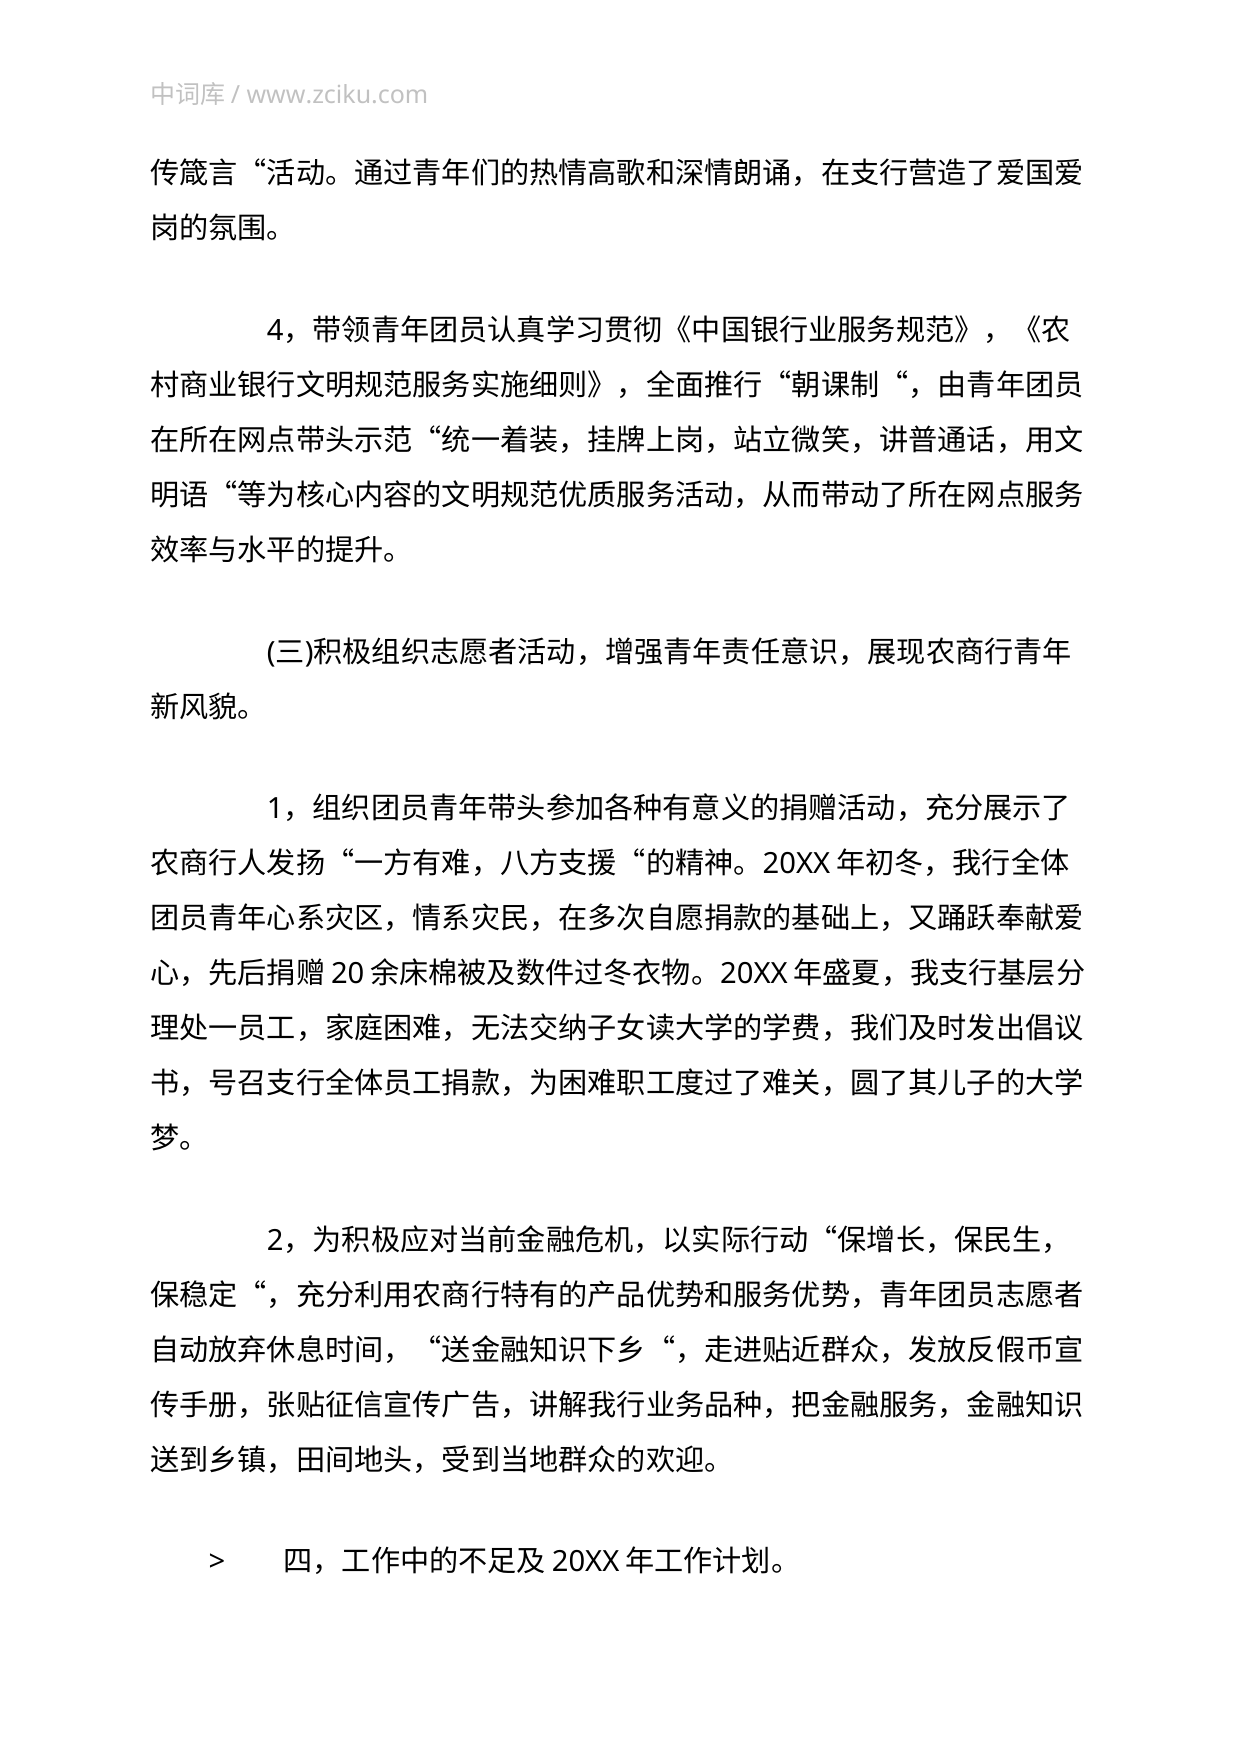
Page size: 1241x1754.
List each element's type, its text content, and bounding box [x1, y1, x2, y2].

text 4，带领青年团员认真学习贯彻《中国银行业服务规范》，《农村商业银行文明规范服务实施细则》，全面推行“朝课制“，由青年团员在所在网点带头示范“统一着装，挂牌上岗，站立微笑，讲普通话，用文明语“等为核心内容的文明规范优质服务活动，从而带动了所在网点服务效率与水平的提升。 [150, 307, 1090, 569]
text 1，组织团员青年带头参加各种有意义的捐赠活动，充分展示了农商行人发扬“一方有难，八方支援“的精神。20XX年初冬，我行全体团员青年心系灾区，情系灾民，在多次自愿捐款的基础上，又踊跃奉献爱心，先后捐赠20余床棉被及数件过冬衣物。20XX年盛夏，我支行基层分理处一员工，家庭困难，无法交纳子女读大学的学费，我们及时发出倡议书，号召支行全体员工捐款，为困难职工度过了难关，圆了其儿子的大学梦。 [150, 785, 1090, 1157]
text > 四，工作中的不足及20XX年工作计划。 [150, 1538, 1090, 1580]
text (三)积极组织志愿者活动，增强青年责任意识，展现农商行青年新风貌。 [150, 628, 1090, 725]
text 2，为积极应对当前金融危机，以实际行动“保增长，保民生，保稳定“，充分利用农商行特有的产品优势和服务优势，青年团员志愿者自动放弃休息时间，“送金融知识下乡“，走进贴近群众，发放反假币宣传手册，张贴征信宣传广告，讲解我行业务品种，把金融服务，金融知识送到乡镇，田间地头，受到当地群众的欢迎。 [150, 1216, 1090, 1478]
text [150, 150, 1090, 247]
